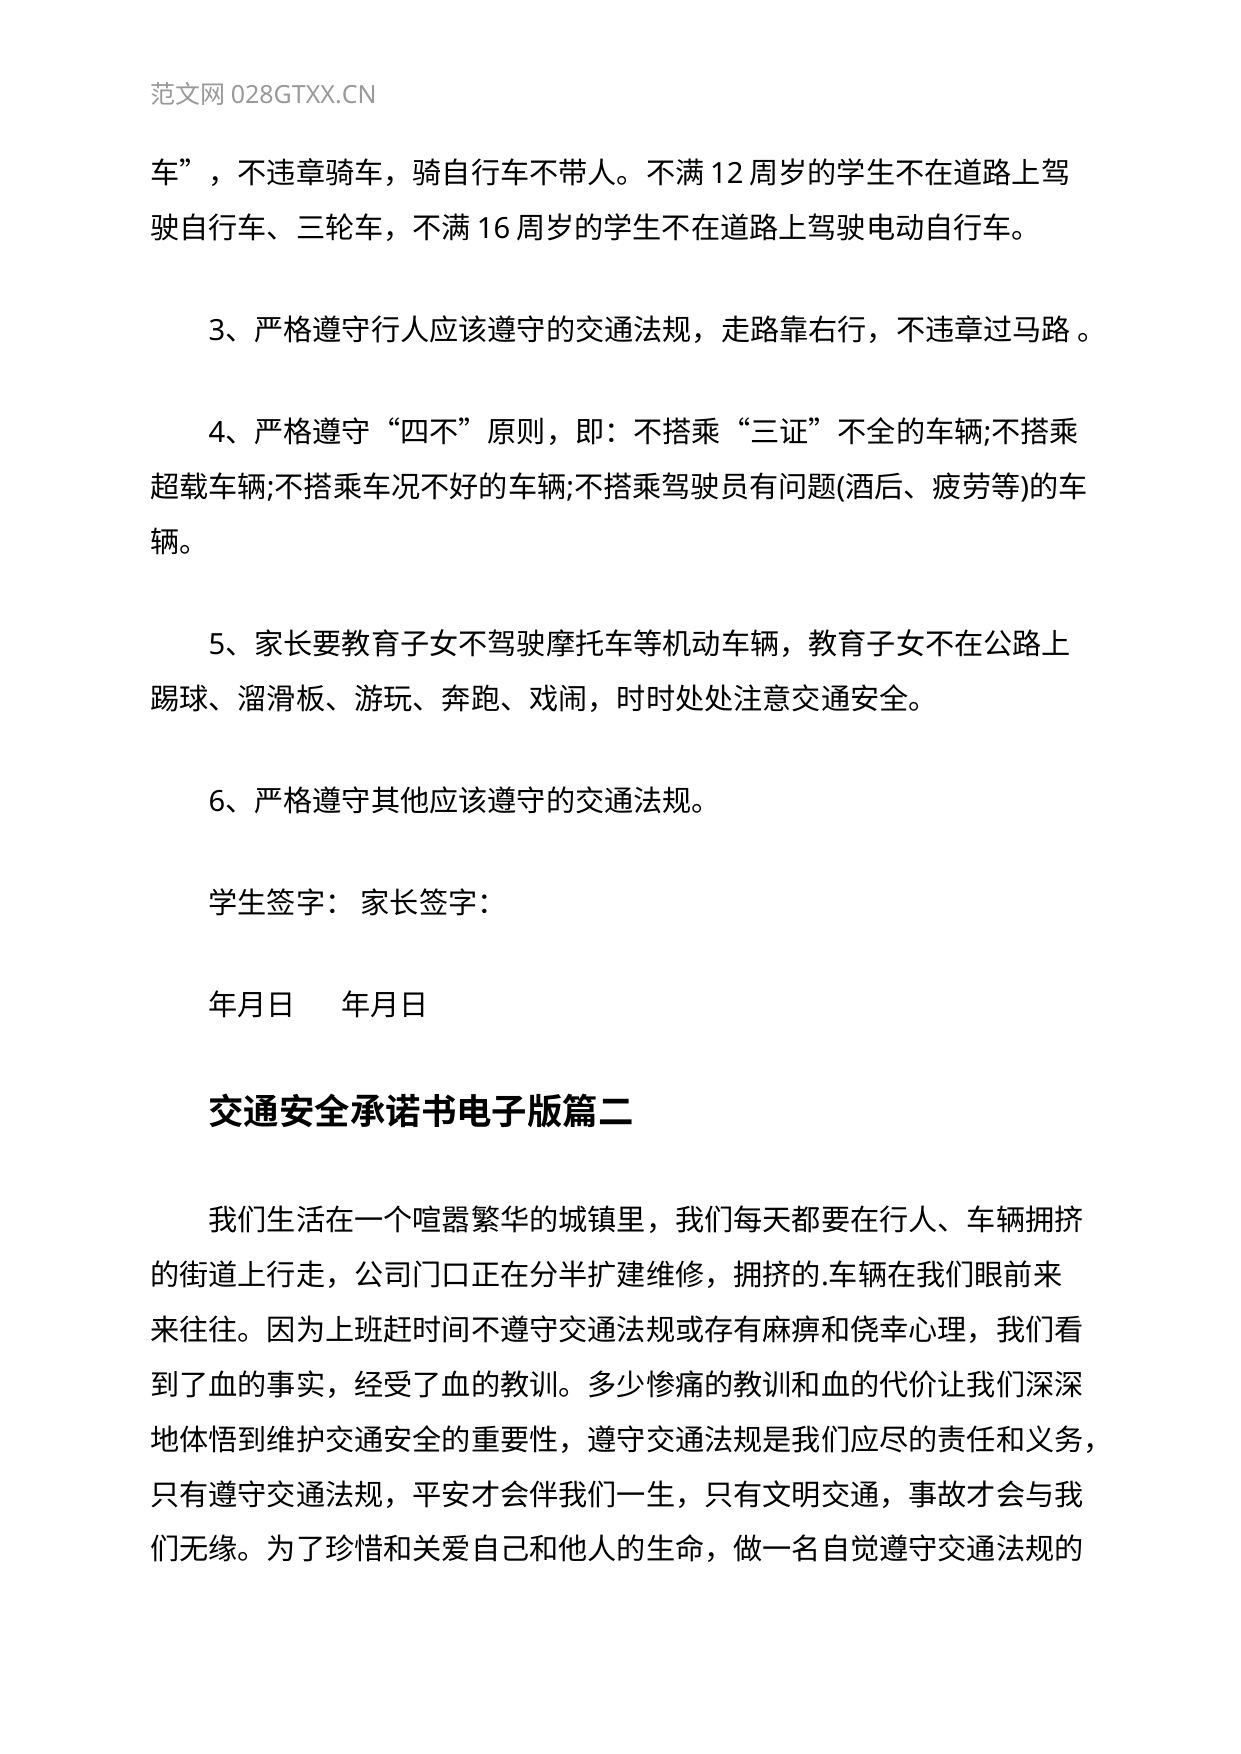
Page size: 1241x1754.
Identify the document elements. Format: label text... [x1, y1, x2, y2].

text 3、严格遵守行人应该遵守的交通法规，走路靠右行，不违章过马路 。 [150, 307, 1090, 349]
text 6、严格遵守其他应该遵守的交通法规。 [150, 777, 1090, 820]
text 5、家长要教育子女不驾驶摩托车等机动车辆，教育子女不在公路上踢球、溜滑板、游玩、奔跑、戏闹，时时处处注意交通安全。 [150, 621, 1090, 718]
text 交通安全承诺书电子版篇二 [150, 1083, 1090, 1134]
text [150, 150, 1090, 247]
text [150, 1196, 1090, 1568]
text 4、严格遵守“四不”原则，即：不搭乘“三证”不全的车辆;不搭乘超载车辆;不搭乘车况不好的车辆;不搭乘驾驶员有问题(酒后、疲劳等)的车辆。 [150, 409, 1090, 561]
text 年月日 年月日 [150, 981, 1090, 1023]
text 学生签字： 家长签字： [150, 879, 1090, 922]
